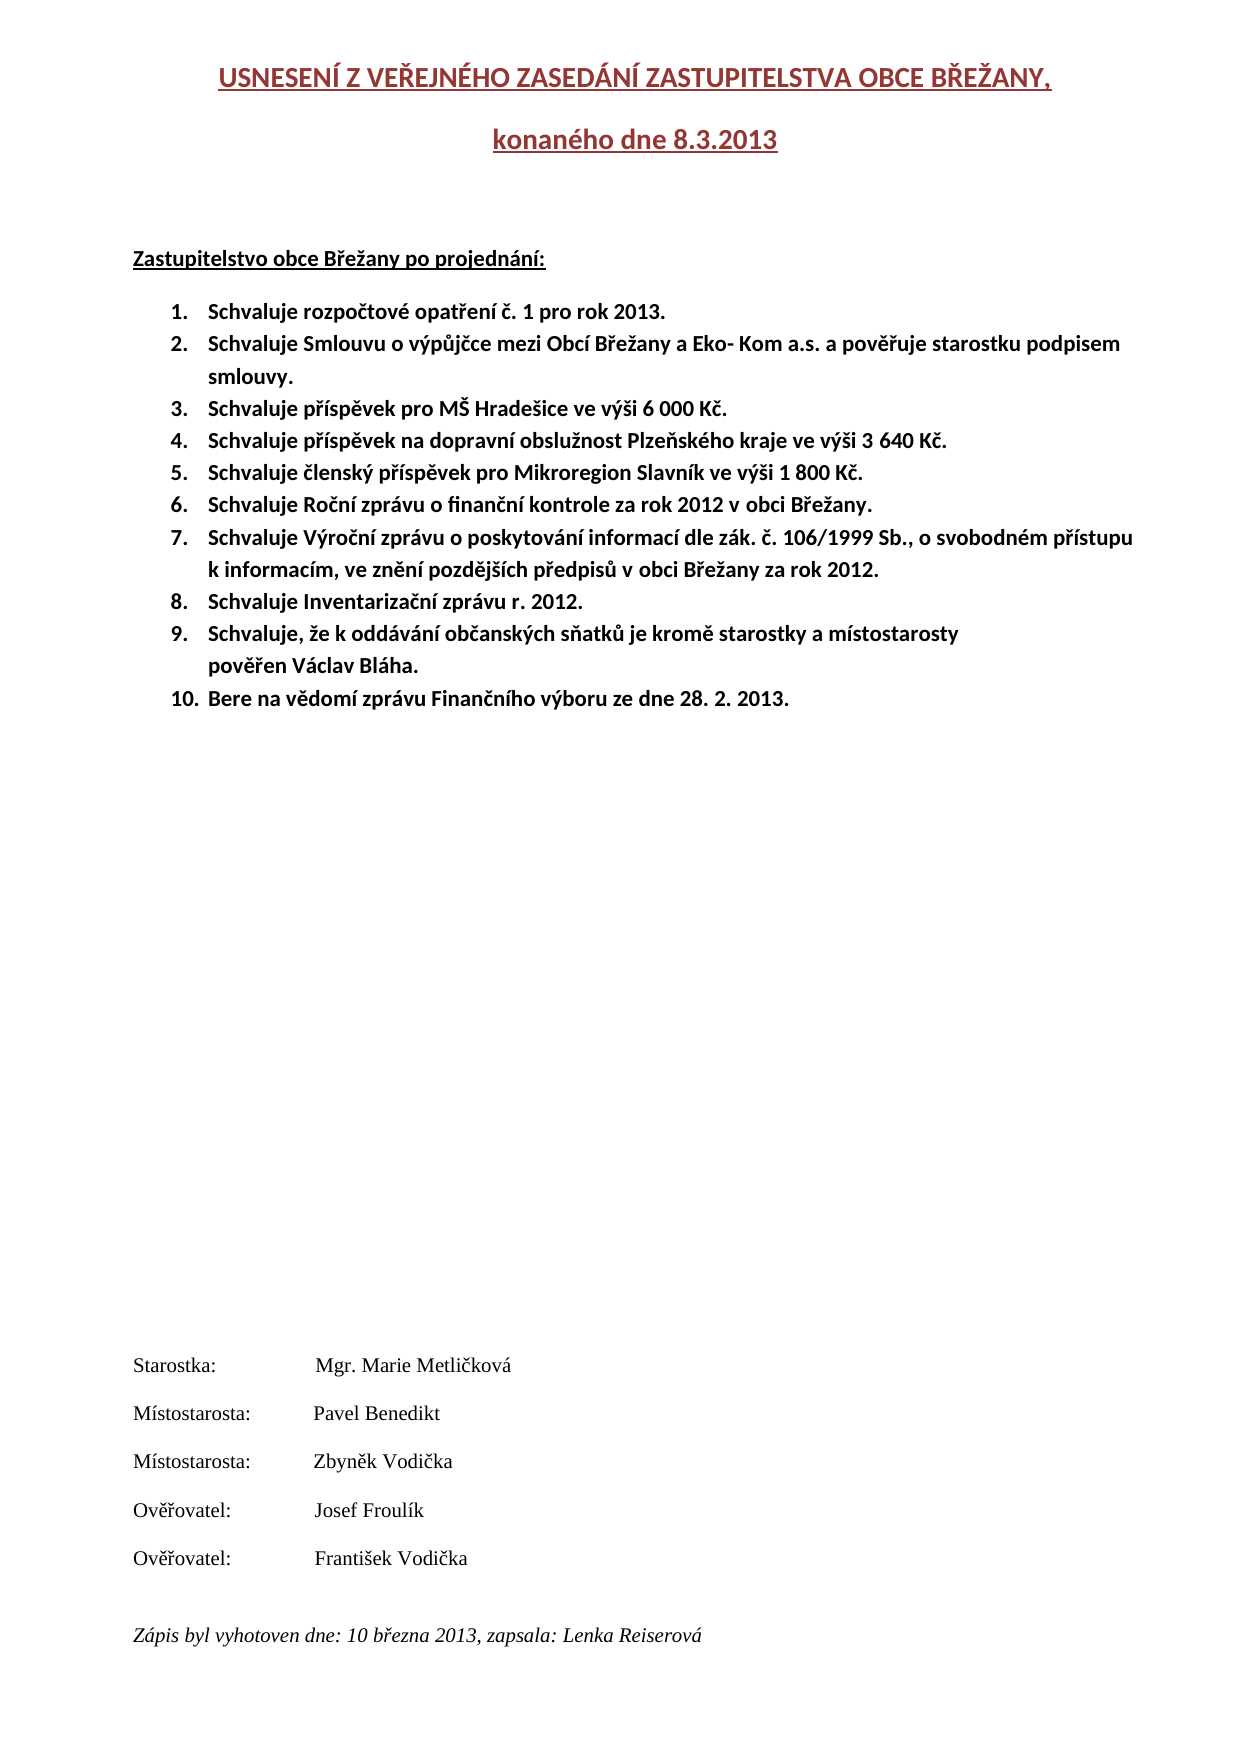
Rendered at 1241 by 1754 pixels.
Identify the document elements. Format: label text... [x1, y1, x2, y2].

list Schvaluje příspěvek na dopravní obslužnost Plzeňského kraje ve výši 3 640 Kč. [170, 426, 1137, 454]
list pověřen Václav Bláha. [208, 651, 1137, 679]
list Schvaluje členský příspěvek pro Mikroregion Slavník ve výši 1 800 Kč. [170, 458, 1137, 486]
text Ověřovatel: František Vodička [133, 1546, 1137, 1570]
text Zápis byl vyhotoven dne: 10 března 2013, zapsala: Lenka Reiserová [133, 1623, 1137, 1647]
list Schvaluje Výroční zprávu o poskytování informací dle zák. č. 106/1999 Sb., o svobodném přístupu k informacím, ve znění pozdějších předpisů v obci Břežany za rok 2012. [170, 523, 1137, 583]
text Místostarosta: Pavel Benedikt [133, 1401, 1137, 1425]
list Schvaluje rozpočtové opatření č. 1 pro rok 2013. [170, 297, 1137, 325]
text Ověřovatel: Josef Froulík [133, 1497, 1137, 1522]
list Schvaluje Smlouvu o výpůjčce mezi Obcí Břežany a Eko- Kom a.s. a pověřuje starostku podpisem smlouvy. [170, 329, 1137, 390]
text Starostka: Mgr. Marie Metličková [133, 1353, 1137, 1377]
list Bere na vědomí zprávu Finančního výboru ze dne 28. 2. 2013. [170, 684, 1137, 712]
list Schvaluje příspěvek pro MŠ Hradešice ve výši 6 000 Kč. [170, 394, 1137, 422]
list Schvaluje Roční zprávu o finanční kontrole za rok 2012 v obci Břežany. [170, 491, 1137, 518]
text Zastupitelstvo obce Břežany po projednání: [133, 244, 1137, 272]
text USNESENÍ Z VEŘEJNÉHO ZASEDÁNÍ ZASTUPITELSTVA OBCE BŘEŽANY, [133, 59, 1137, 95]
list Schvaluje, že k oddávání občanských sňatků je kromě starostky a místostarosty [170, 619, 1137, 647]
text Místostarosta: Zbyněk Vodička [133, 1449, 1137, 1473]
list Schvaluje Inventarizační zprávu r. 2012. [170, 587, 1137, 615]
text konaného dne 8.3.2013 [133, 121, 1137, 156]
